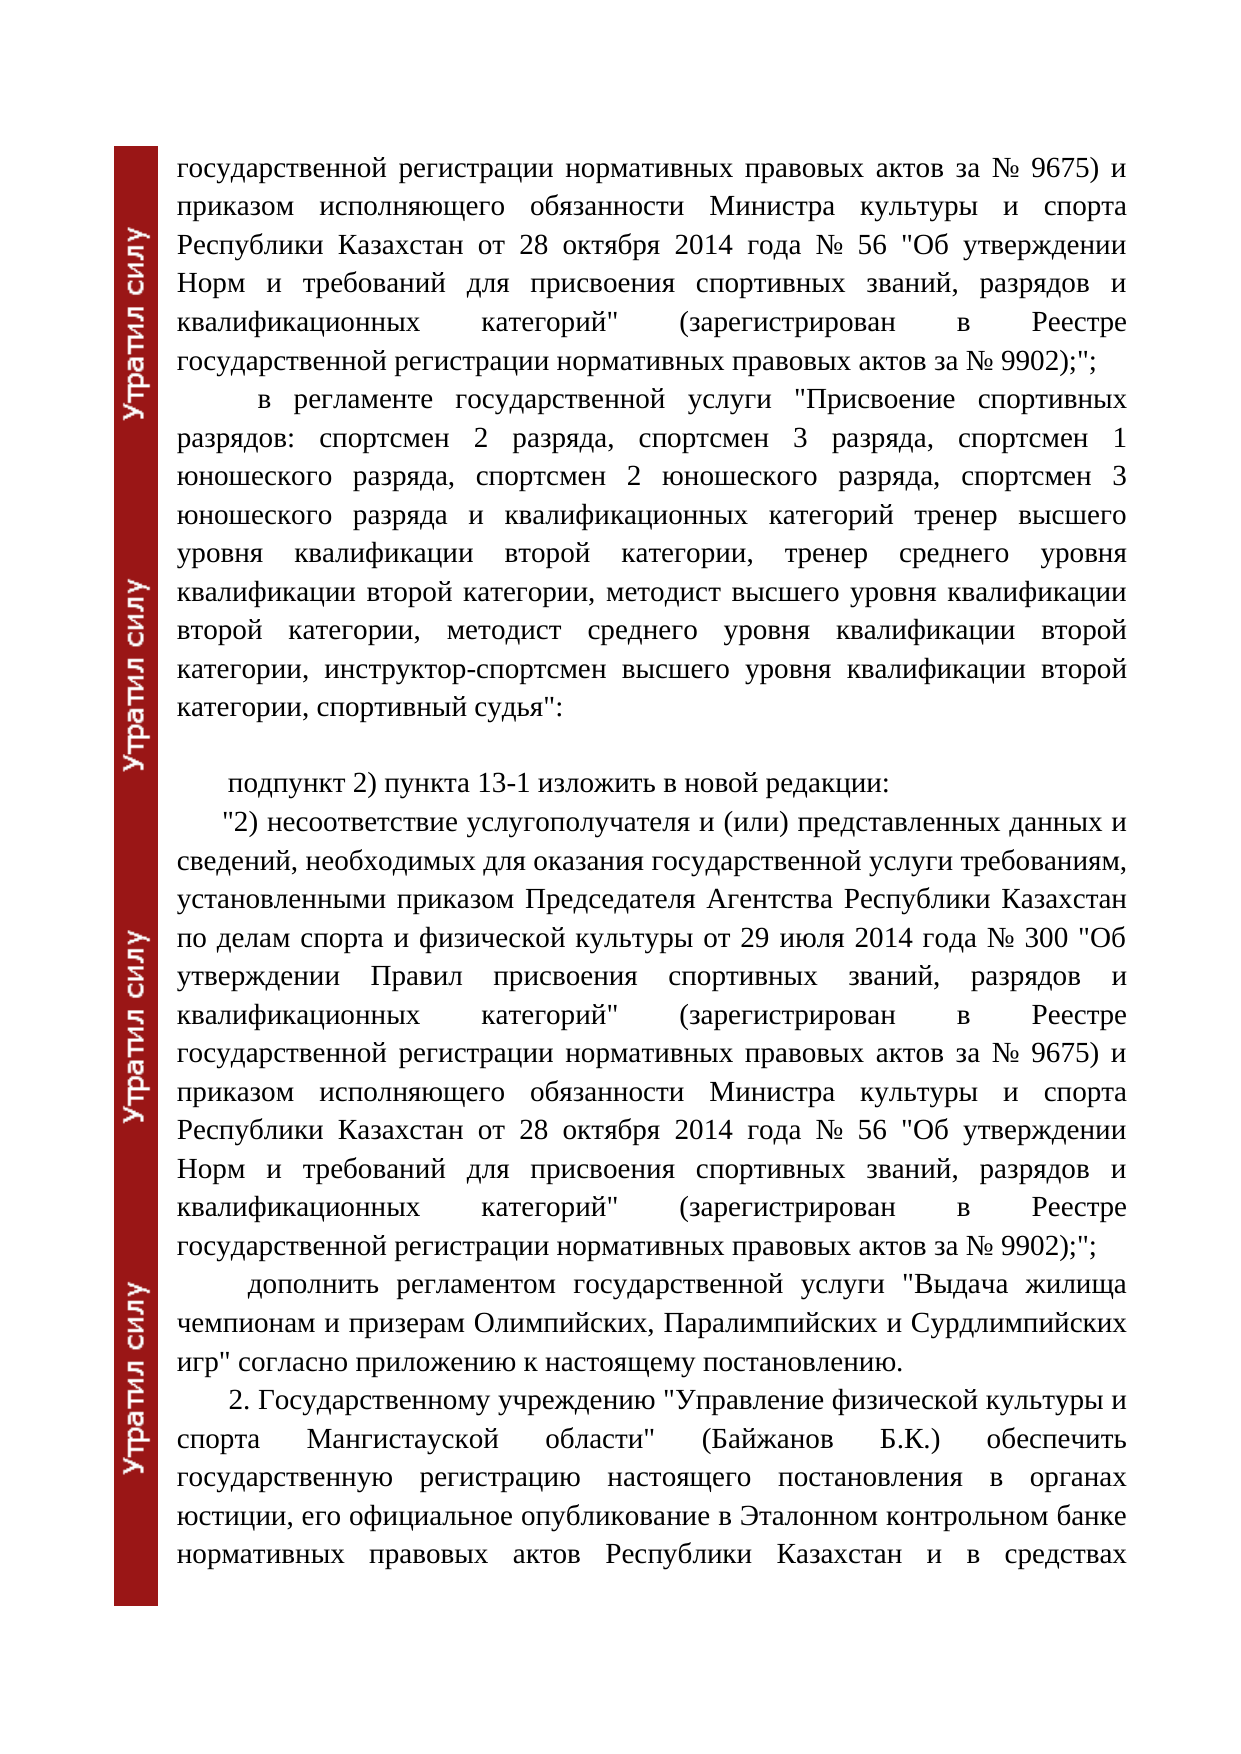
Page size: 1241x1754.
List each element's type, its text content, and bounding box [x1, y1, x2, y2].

text в регламенте государственной услуги "Присвоение спортивных разрядов: спортсмен 2 разряда, спортсмен 3 разряда, спортсмен 1 юношеского разряда, спортсмен 2 юношеского разряда, спортсмен 3 юношеского разряда и квалификационных категорий тренер высшего уровня квалификации второй категории, тренер среднего уровня квалификации второй категории, методист высшего уровня квалификации второй категории, методист среднего уровня квалификации второй категории, инструктор-спортсмен высшего уровня квалификации второй категории, спортивный судья": [112, 381, 1128, 723]
text подпункт 2) пункта 13-1 изложить в новой редакции: [112, 766, 1128, 799]
text дополнить регламентом государственной услуги "Выдача жилища чемпионам и призерам Олимпийских, Паралимпийских и Сурдлимпийских игр" согласно приложению к настоящему постановлению. [112, 1267, 1128, 1377]
picture [114, 799, 158, 804]
picture [114, 1262, 158, 1267]
picture [114, 146, 158, 150]
picture [114, 1570, 158, 1606]
picture [114, 1377, 158, 1382]
picture [114, 376, 158, 381]
picture [114, 723, 158, 766]
